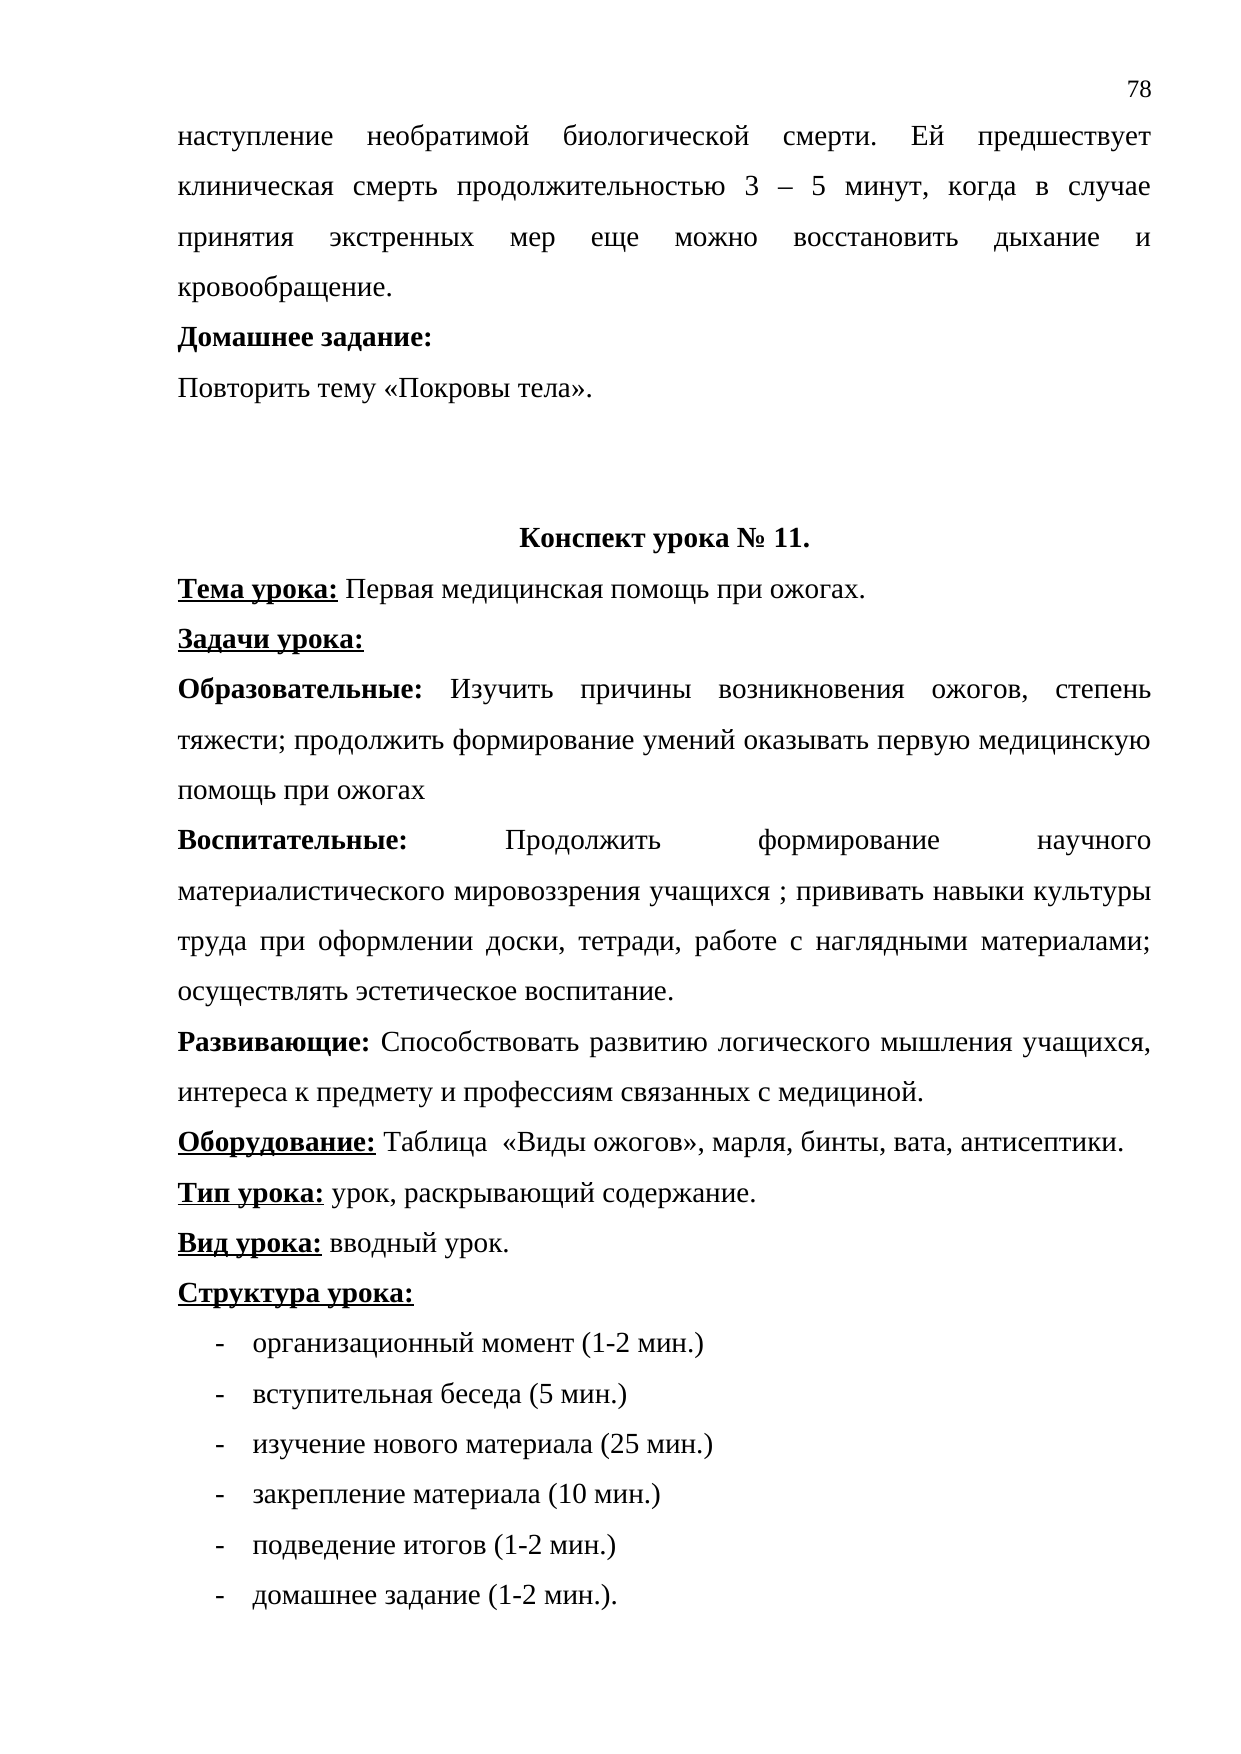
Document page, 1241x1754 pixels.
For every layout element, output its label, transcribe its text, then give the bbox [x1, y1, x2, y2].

text Образовательные: Изучить причины возникновения ожогов, степень тяжести; продолжить формирование умений оказывать первую медицинскую помощь при ожогах [177, 672, 1152, 806]
list организационный момент (1-2 мин.) [215, 1326, 1152, 1359]
text Вид урока: вводный урок. [177, 1225, 1152, 1258]
text Повторить тему «Покровы тела». [177, 370, 1152, 403]
text Развивающие: Способствовать развитию логического мышления учащихся, интереса к предмету и профессиям связанных с медициной. [177, 1024, 1152, 1108]
text Тип урока: урок, раскрывающий содержание. [177, 1175, 1152, 1208]
list вступительная беседа (5 мин.) [215, 1376, 1152, 1409]
text Задачи урока: [177, 621, 1152, 655]
text Домашнее задание: [177, 319, 1152, 353]
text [177, 118, 1152, 303]
text Тема урока: Первая медицинская помощь при ожогах. [177, 571, 1152, 604]
list домашнее задание (1-2 мин.). [215, 1577, 1152, 1611]
text Конспект урока № 11. [177, 521, 1152, 554]
list изучение нового материала (25 мин.) [215, 1426, 1152, 1460]
text Оборудование: Таблица «Виды ожогов», марля, бинты, вата, антисептики. [177, 1124, 1152, 1158]
text Структура урока: [177, 1275, 1152, 1309]
list закрепление материала (10 мин.) [215, 1477, 1152, 1510]
text Воспитательные: Продолжить формирование научного материалистического мировоззрения учащихся ; прививать навыки культуры труда при оформлении доски, тетради, работе с наглядными материалами; осуществлять эстетическое воспитание. [177, 822, 1152, 1007]
list подведение итогов (1-2 мин.) [215, 1527, 1152, 1560]
